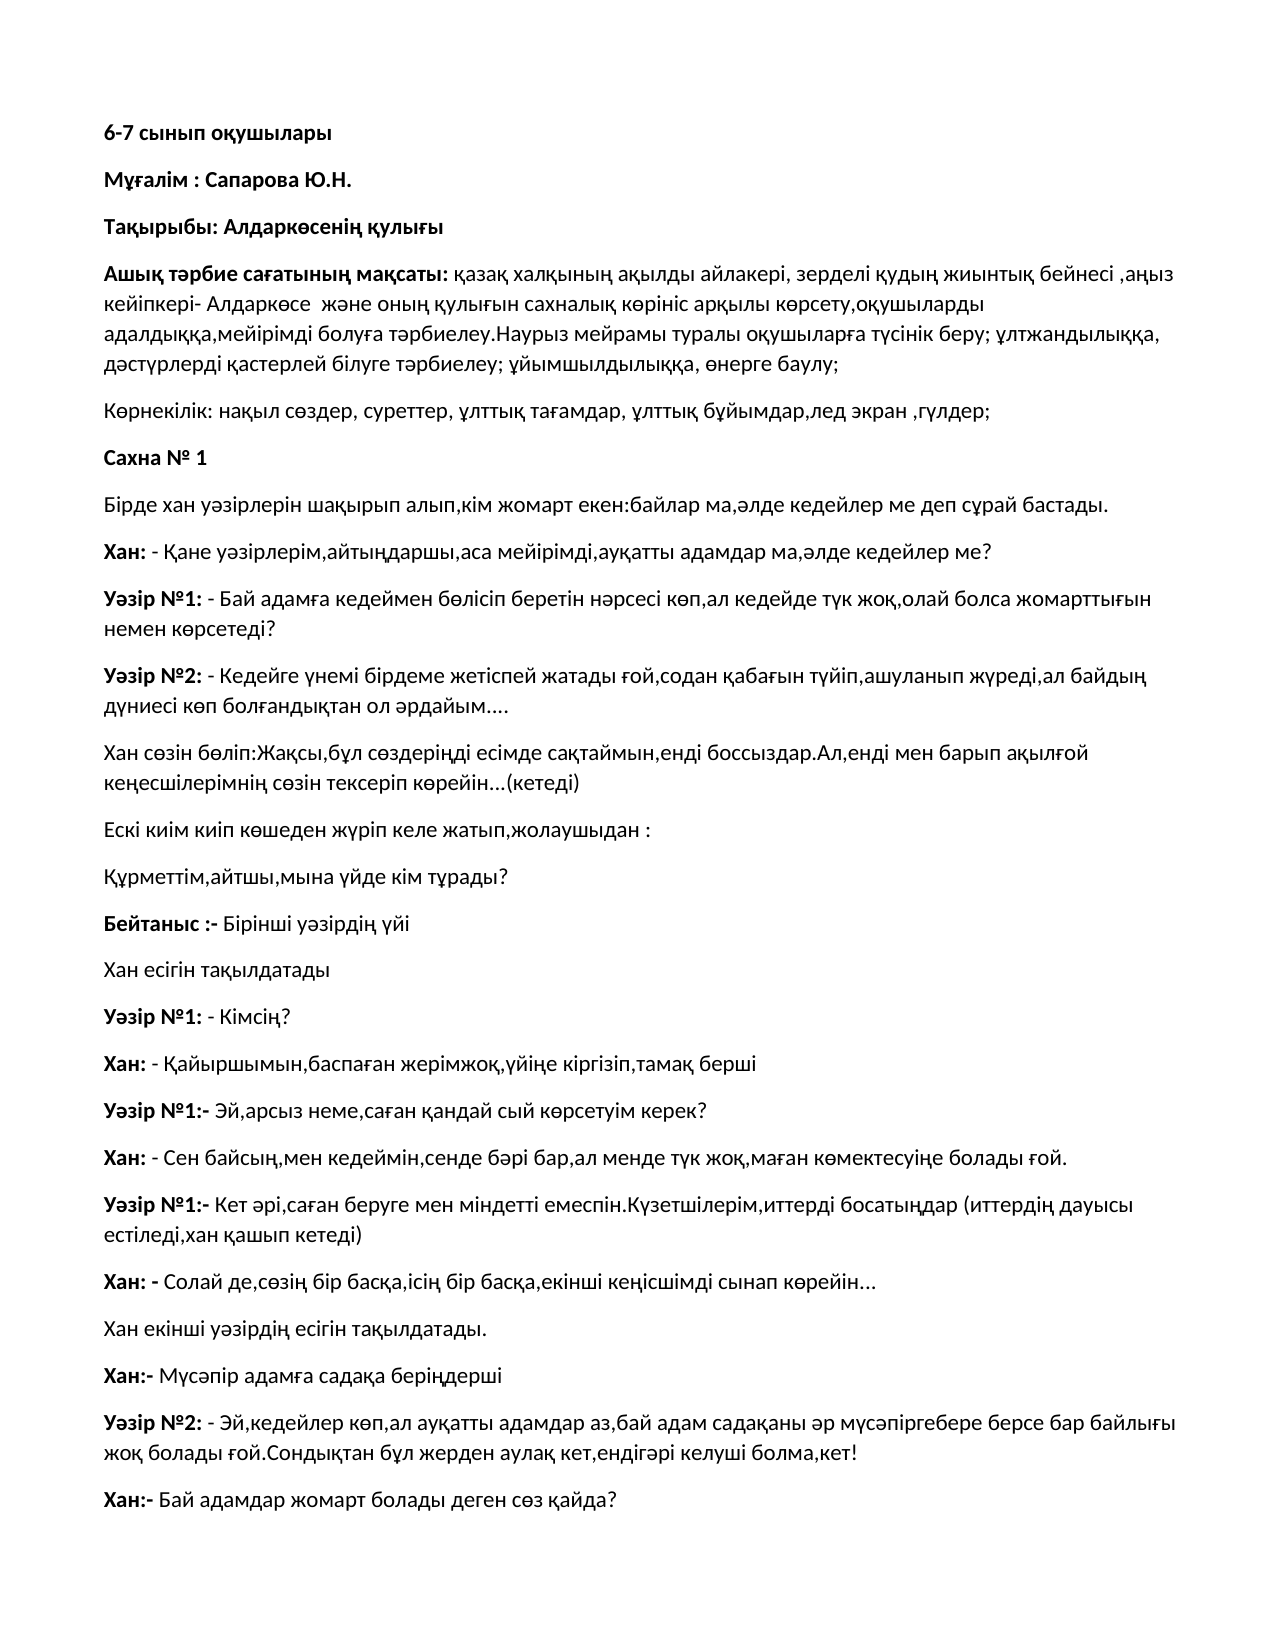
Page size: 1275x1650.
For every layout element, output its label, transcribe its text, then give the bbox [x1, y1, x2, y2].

text Мұғалім : Сапарова Ю.Н. [103, 165, 1186, 193]
text Хан: - Солай де,сөзің бір басқа,ісің бір басқа,екінші кеңісшімді сынап көрейін... [103, 1267, 1186, 1295]
text Уәзір №2: - Эй,кедейлер көп,ал ауқатты адамдар аз,бай адам садақаны әр мүсәпіргебере берсе бар байлығы жоқ болады ғой.Сондықтан бұл жерден аулақ кет,ендігәрі келуші болма,кет! [103, 1408, 1186, 1466]
text Хан есігін тақылдатады [103, 956, 1186, 984]
text Хан: - Қайыршымын,баспаған жерімжоқ,үйіңе кіргізіп,тамақ берші [103, 1049, 1186, 1077]
text Хан: - Сен байсың,мен кедеймін,сенде бәрі бар,ал менде түк жоқ,маған көмектесуіңе болады ғой. [103, 1143, 1186, 1171]
text Уәзір №2: - Кедейге үнемі бірдеме жетіспей жатады ғой,содан қабағын түйіп,ашуланып жүреді,ал байдың дүниесі көп болғандықтан ол әрдайым.... [103, 661, 1186, 719]
text Құрметтім,айтшы,мына үйде кім тұрады? [103, 862, 1186, 890]
text Хан екінші уәзірдің есігін тақылдатады. [103, 1314, 1186, 1342]
text Хан сөзін бөліп:Жақсы,бұл сөздеріңді есімде сақтаймын,енді боссыздар.Ал,енді мен барып ақылғой кеңесшілерімнің сөзін тексеріп көрейін...(кетеді) [103, 738, 1186, 796]
text 6-7 сынып оқушылары [103, 118, 1186, 146]
text Хан:- Бай адамдар жомарт болады деген сөз қайда? [103, 1485, 1186, 1513]
text Бірде хан уәзірлерін шақырып алып,кім жомарт екен:байлар ма,әлде кедейлер ме деп сұрай бастады. [103, 490, 1186, 518]
text Уәзір №1: - Кімсің? [103, 1002, 1186, 1031]
text Ескі киім киіп көшеден жүріп келе жатып,жолаушыдан : [103, 815, 1186, 843]
text Уәзір №1:- Эй,арсыз неме,саған қандай сый көрсетуім керек? [103, 1096, 1186, 1124]
text Хан:- Мүсәпір адамға садақа беріңдерші [103, 1361, 1186, 1389]
text Уәзір №1: - Бай адамға кедеймен бөлісіп беретін нәрсесі көп,ал кедейде түк жоқ,олай болса жомарттығын немен көрсетеді? [103, 584, 1186, 642]
text Сахна № 1 [103, 443, 1186, 471]
text Бейтаныс :- Бірінші уәзірдің үйі [103, 909, 1186, 937]
text Ашық тәрбие сағатының мақсаты: қазақ халқының ақылды айлакері, зерделі қудың жиынтық бейнесі ,аңыз кейіпкері- Алдаркөсе және оның қулығын сахналық көрініс арқылы көрсету,оқушыларды адалдыққа,мейірімді болуға тәрбиелеу.Наурыз мейрамы туралы оқушыларға түсінік беру; ұлтжандылыққа, дәстүрлерді қастерлей білуге тәрбиелеу; ұйымшылдылыққа, өнерге баулу; [103, 259, 1186, 377]
text Тақырыбы: Алдаркөсенің қулығы [103, 212, 1186, 240]
text Хан: - Қане уәзірлерім,айтыңдаршы,аса мейірімді,ауқатты адамдар ма,әлде кедейлер ме? [103, 537, 1186, 565]
text Көрнекілік: нақыл сөздер, суреттер, ұлттық тағамдар, ұлттық бұйымдар,лед экран ,гүлдер; [103, 396, 1186, 424]
text Уәзір №1:- Кет әрі,саған беруге мен міндетті емеспін.Күзетшілерім,иттерді босатыңдар (иттердің дауысы естіледі,хан қашып кетеді) [103, 1190, 1186, 1248]
